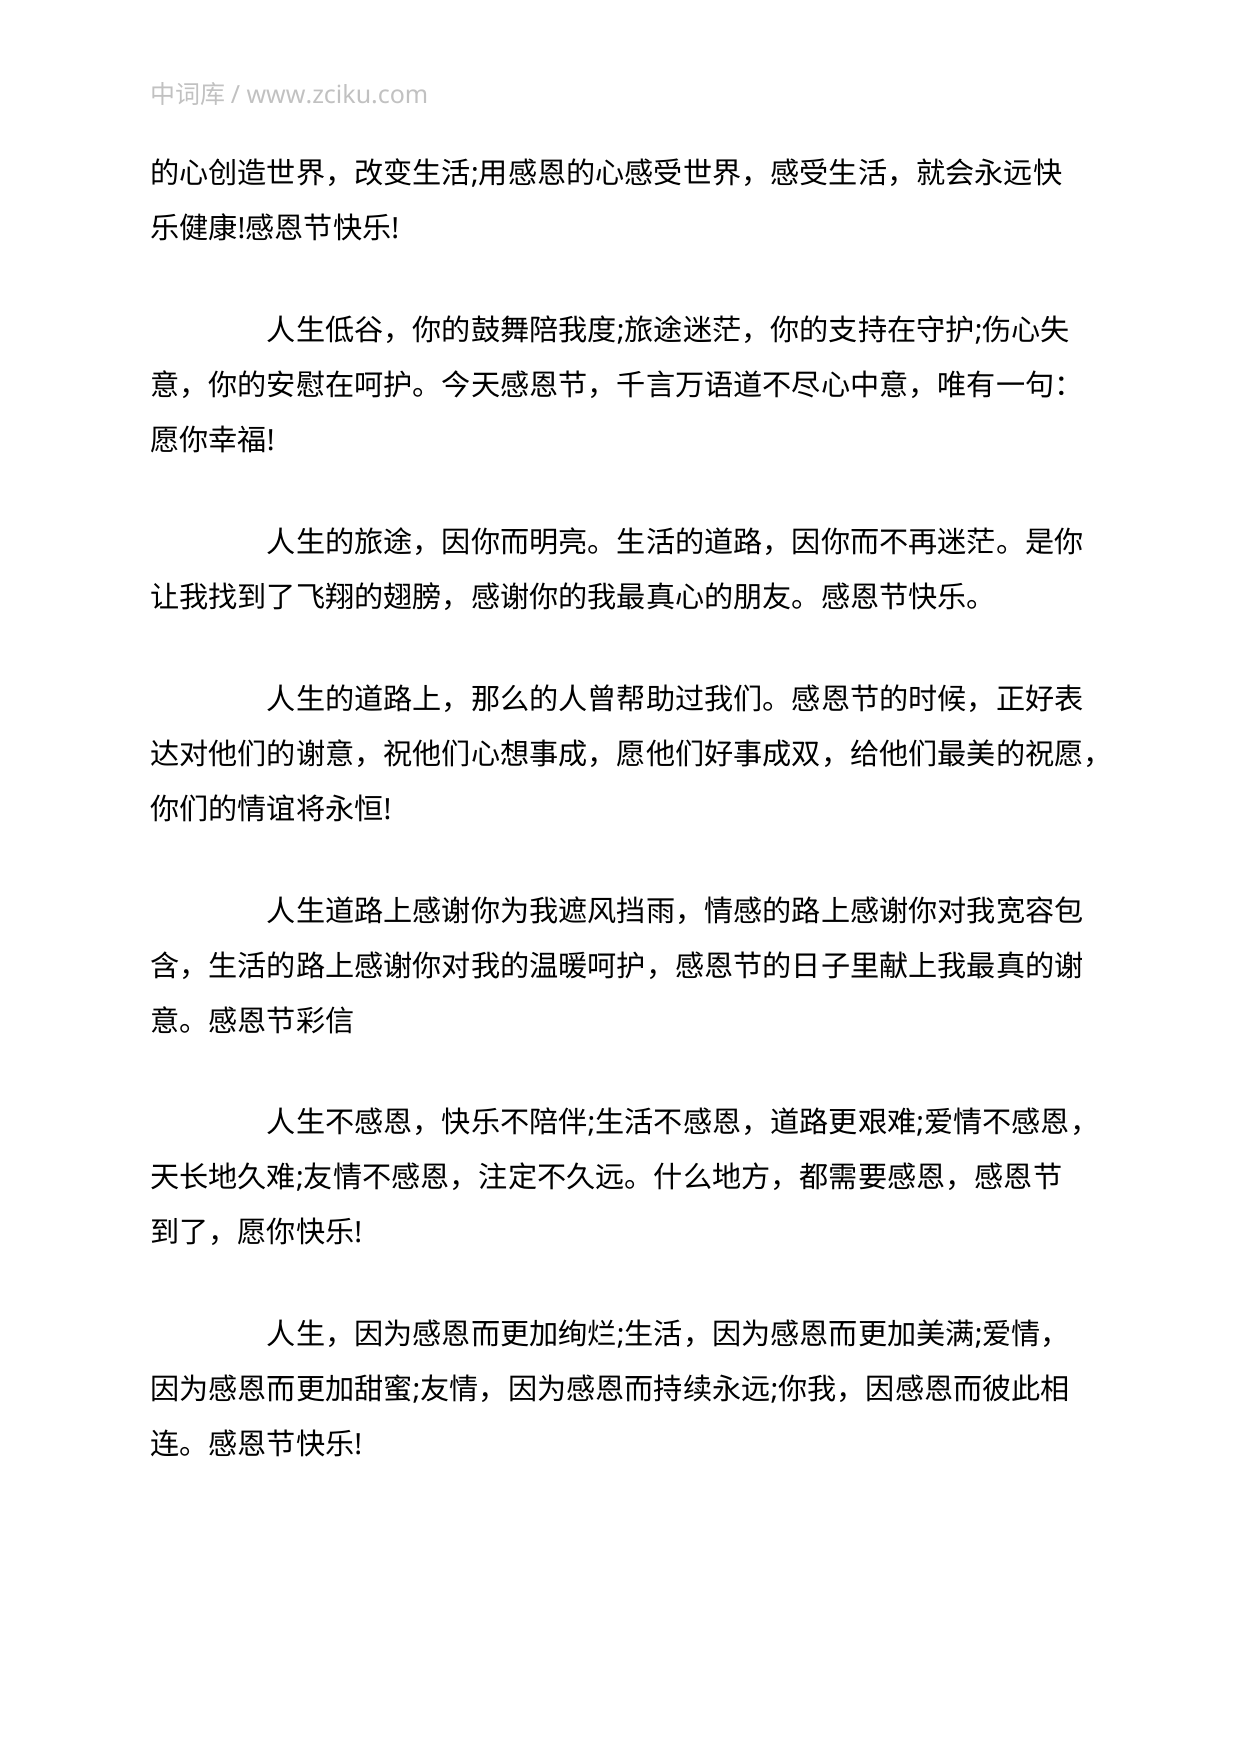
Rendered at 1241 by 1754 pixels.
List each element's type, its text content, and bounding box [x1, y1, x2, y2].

text 人生道路上感谢你为我遮风挡雨，情感的路上感谢你对我宽容包含，生活的路上感谢你对我的温暖呵护，感恩节的日子里献上我最真的谢意。感恩节彩信 [150, 887, 1090, 1039]
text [150, 150, 1090, 247]
text 人生的道路上，那么的人曾帮助过我们。感恩节的时候，正好表达对他们的谢意，祝他们心想事成，愿他们好事成双，给他们最美的祝愿，你们的情谊将永恒! [150, 676, 1090, 828]
text 人生低谷，你的鼓舞陪我度;旅途迷茫，你的支持在守护;伤心失意，你的安慰在呵护。今天感恩节，千言万语道不尽心中意，唯有一句：愿你幸福! [150, 307, 1090, 459]
text 人生不感恩，快乐不陪伴;生活不感恩，道路更艰难;爱情不感恩，天长地久难;友情不感恩，注定不久远。什么地方，都需要感恩，感恩节到了，愿你快乐! [150, 1099, 1090, 1251]
text 人生，因为感恩而更加绚烂;生活，因为感恩而更加美满;爱情，因为感恩而更加甜蜜;友情，因为感恩而持续永远;你我，因感恩而彼此相连。感恩节快乐! [150, 1311, 1090, 1463]
text 人生的旅途，因你而明亮。生活的道路，因你而不再迷茫。是你让我找到了飞翔的翅膀，感谢你的我最真心的朋友。感恩节快乐。 [150, 519, 1090, 616]
